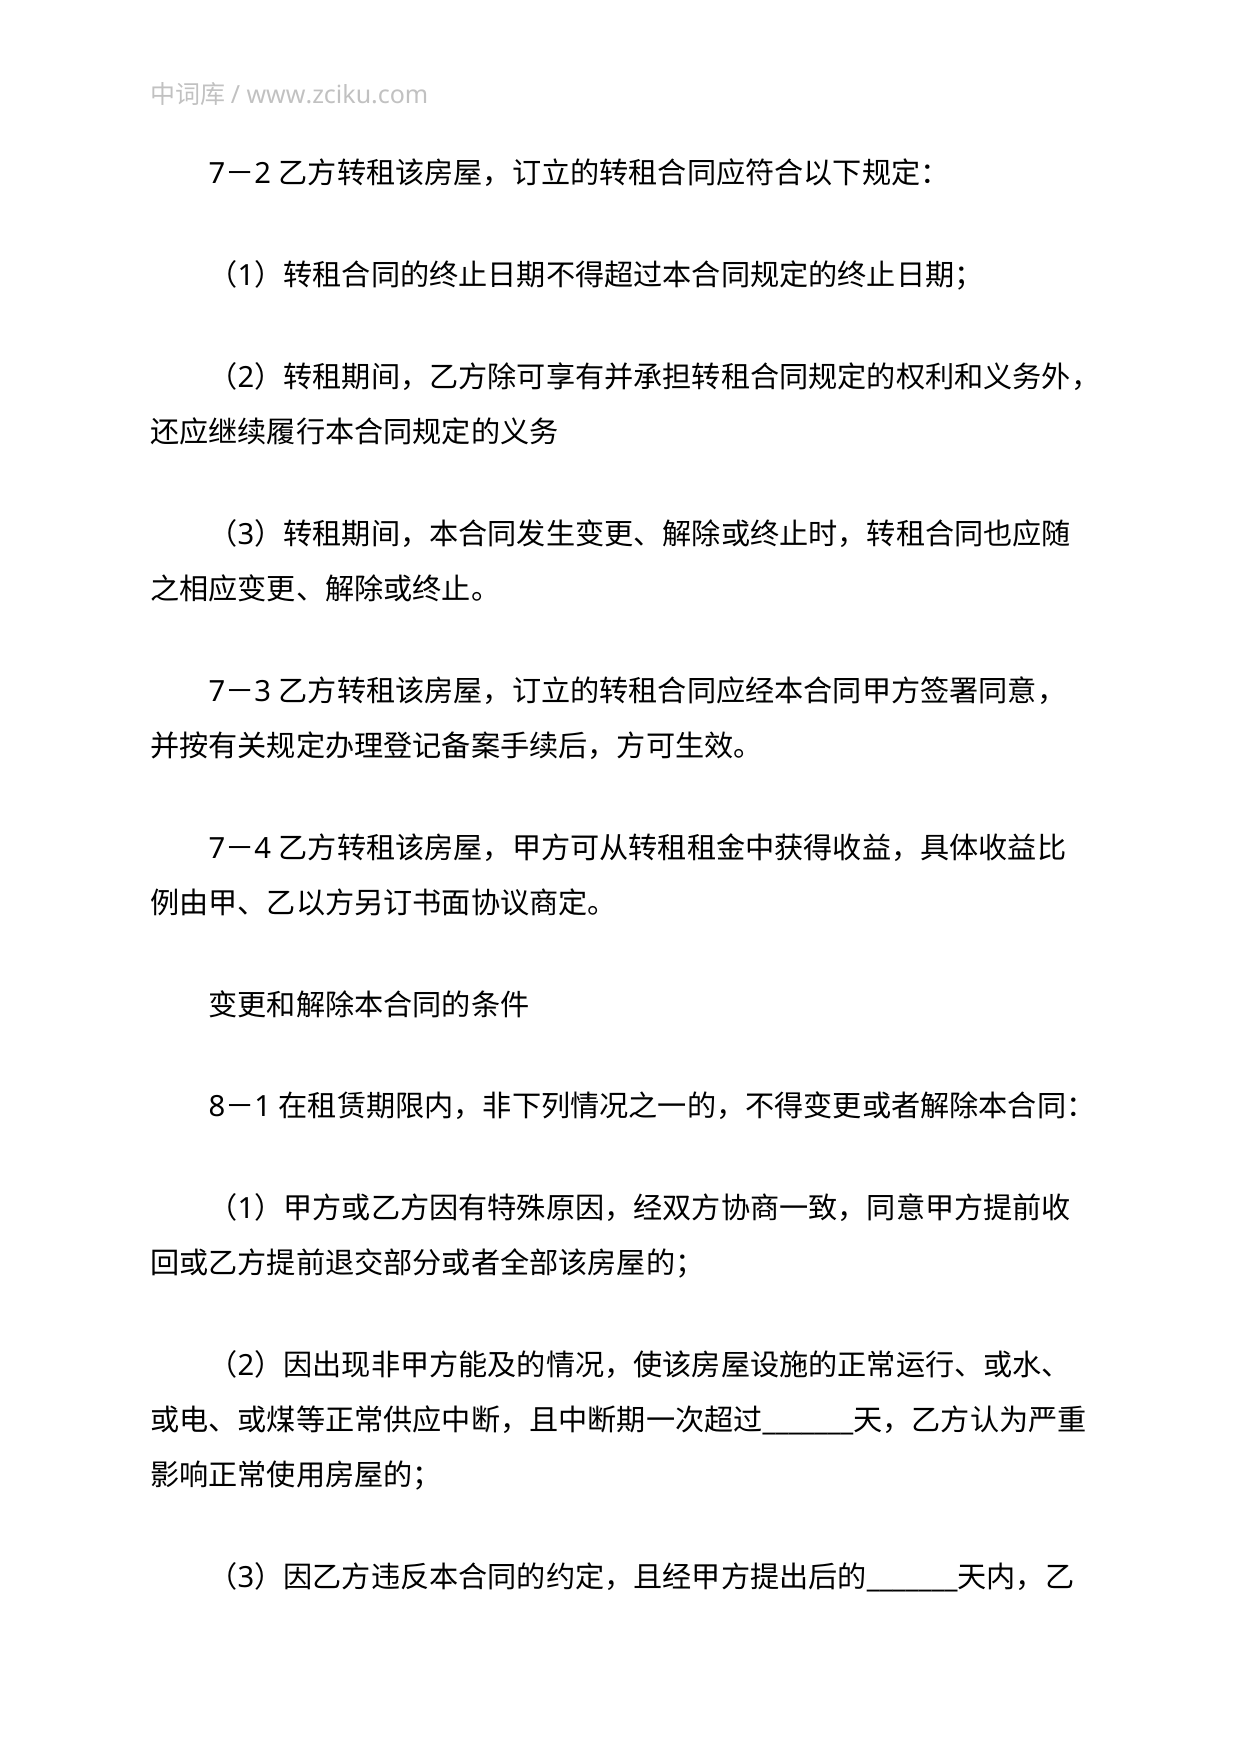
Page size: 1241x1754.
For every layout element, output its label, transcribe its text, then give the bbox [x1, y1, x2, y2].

text （2）因出现非甲方能及的情况，使该房屋设施的正常运行、或水、或电、或煤等正常供应中断，且中断期一次超过_______天，乙方认为严重影响正常使用房屋的； [150, 1342, 1090, 1494]
text 8－1 在租赁期限内，非下列情况之一的，不得变更或者解除本合同： [150, 1083, 1090, 1125]
text 变更和解除本合同的条件 [150, 981, 1090, 1023]
text 7－2 乙方转租该房屋，订立的转租合同应符合以下规定： [150, 150, 1090, 192]
text 7－3 乙方转租该房屋，订立的转租合同应经本合同甲方签署同意，并按有关规定办理登记备案手续后，方可生效。 [150, 667, 1090, 765]
text （3）转租期间，本合同发生变更、解除或终止时，转租合同也应随之相应变更、解除或终止。 [150, 511, 1090, 608]
text （1）转租合同的终止日期不得超过本合同规定的终止日期； [150, 252, 1090, 294]
text 7－4 乙方转租该房屋，甲方可从转租租金中获得收益，具体收益比例由甲、乙以方另订书面协议商定。 [150, 824, 1090, 922]
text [150, 1553, 1090, 1596]
text （2）转租期间，乙方除可享有并承担转租合同规定的权利和义务外，还应继续履行本合同规定的义务 [150, 354, 1090, 451]
text （1）甲方或乙方因有特殊原因，经双方协商一致，同意甲方提前收回或乙方提前退交部分或者全部该房屋的； [150, 1185, 1090, 1282]
